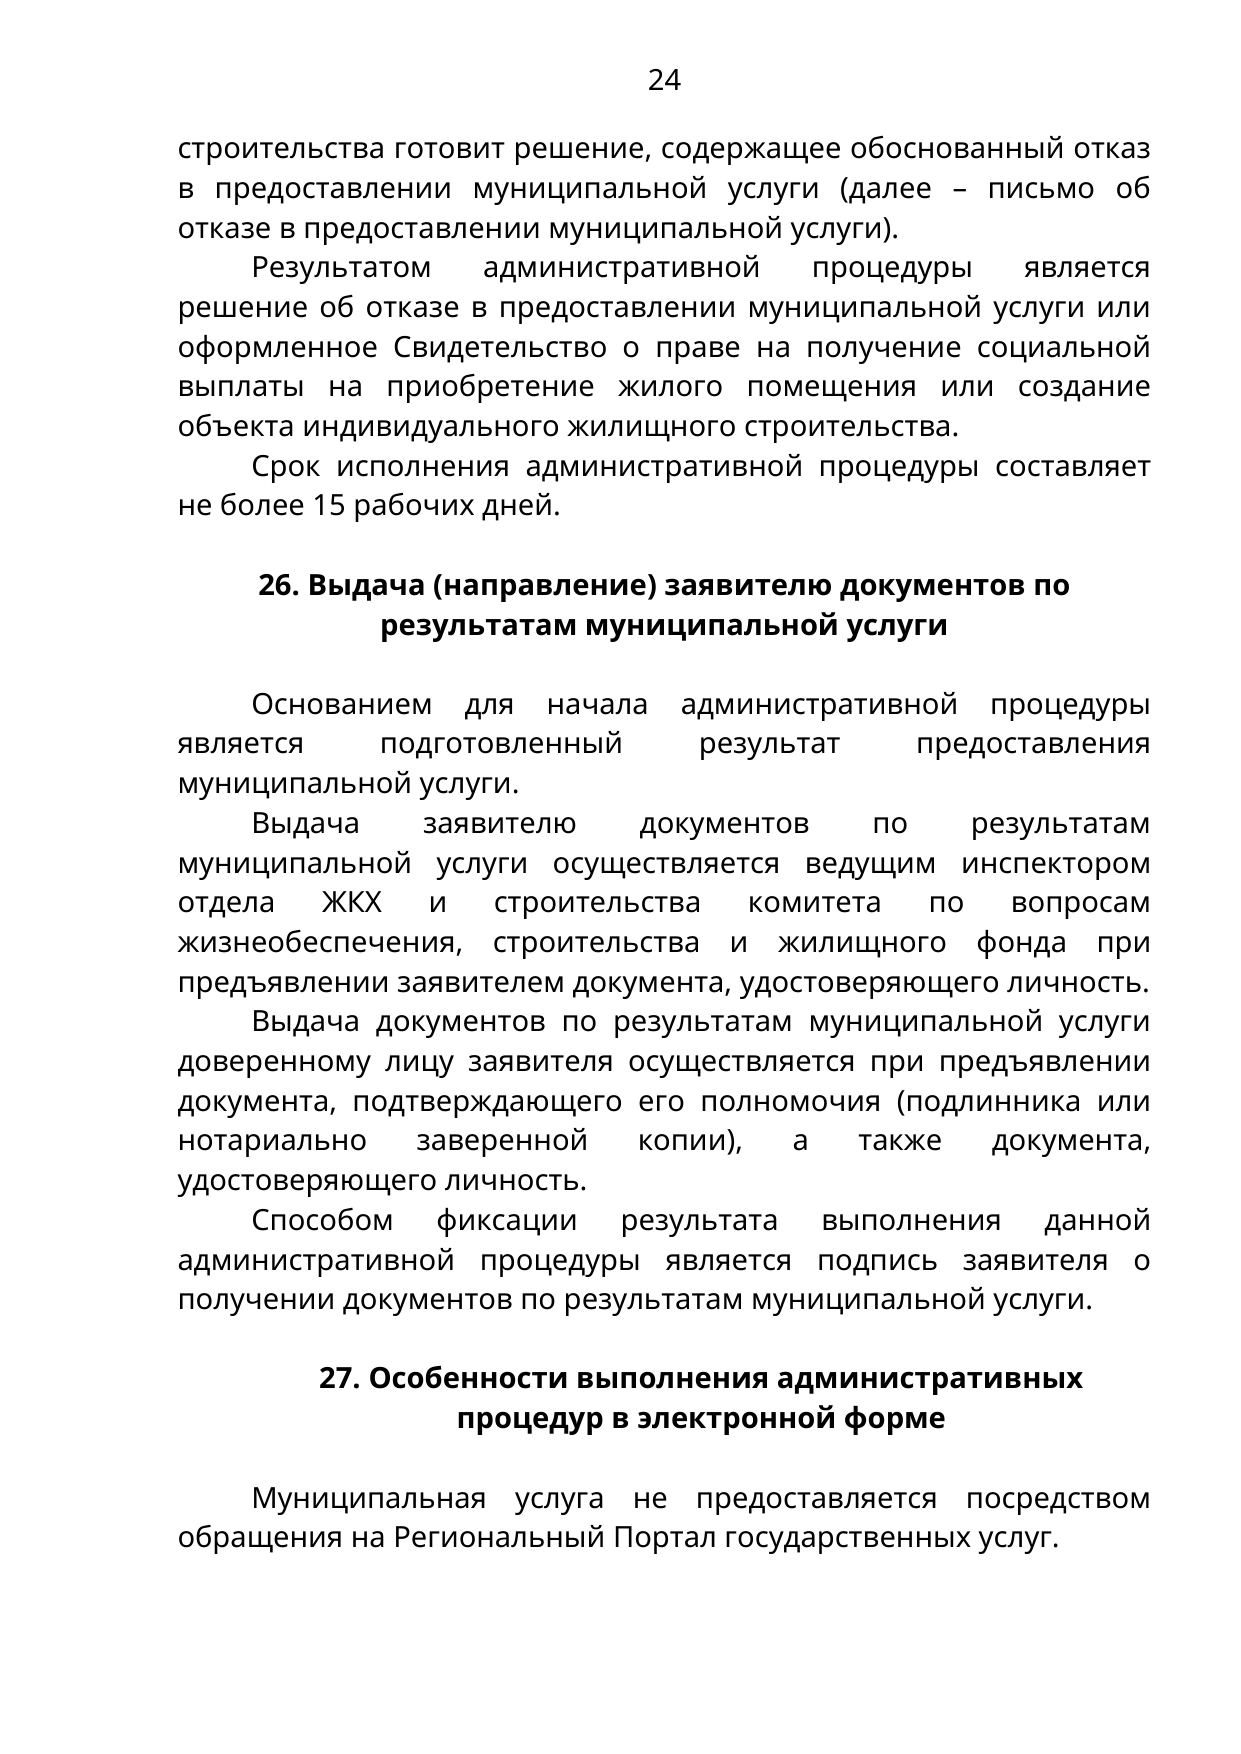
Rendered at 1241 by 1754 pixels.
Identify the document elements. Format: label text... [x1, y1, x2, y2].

text Срок исполнения административной процедуры составляет не более 15 рабочих дней. [177, 445, 1152, 524]
text Результатом административной процедуры является решение об отказе в предоставлении муниципальной услуги или оформленное Свидетельство о праве на получение социальной выплаты на приобретение жилого помещения или создание объекта индивидуального жилищного строительства. [177, 247, 1152, 445]
text Способом фиксации результата выполнения данной административной процедуры является подпись заявителя о получении документов по результатам муниципальной услуги. [177, 1199, 1152, 1318]
text 27. Особенности выполнения административных [177, 1358, 1152, 1397]
text Выдача документов по результатам муниципальной услуги доверенному лицу заявителя осуществляется при предъявлении документа, подтверждающего его полномочия (подлинника или нотариально заверенной копии), а также документа, удостоверяющего личность. [177, 1001, 1152, 1199]
text процедур в электронной форме [177, 1397, 1152, 1437]
text Основанием для начала административной процедуры является подготовленный результат предоставления муниципальной услуги. [177, 683, 1152, 802]
text Выдача заявителю документов по результатам муниципальной услуги осуществляется ведущим инспектором отдела ЖКХ и строительства комитета по вопросам жизнеобеспечения, строительства и жилищного фонда при предъявлении заявителем документа, удостоверяющего личность. [177, 802, 1152, 1001]
text 26. Выдача (направление) заявителю документов по результатам муниципальной услуги [177, 564, 1152, 643]
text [177, 127, 1152, 247]
text Муниципальная услуга не предоставляется посредством обращения на Региональный Портал государственных услуг. [177, 1477, 1152, 1556]
